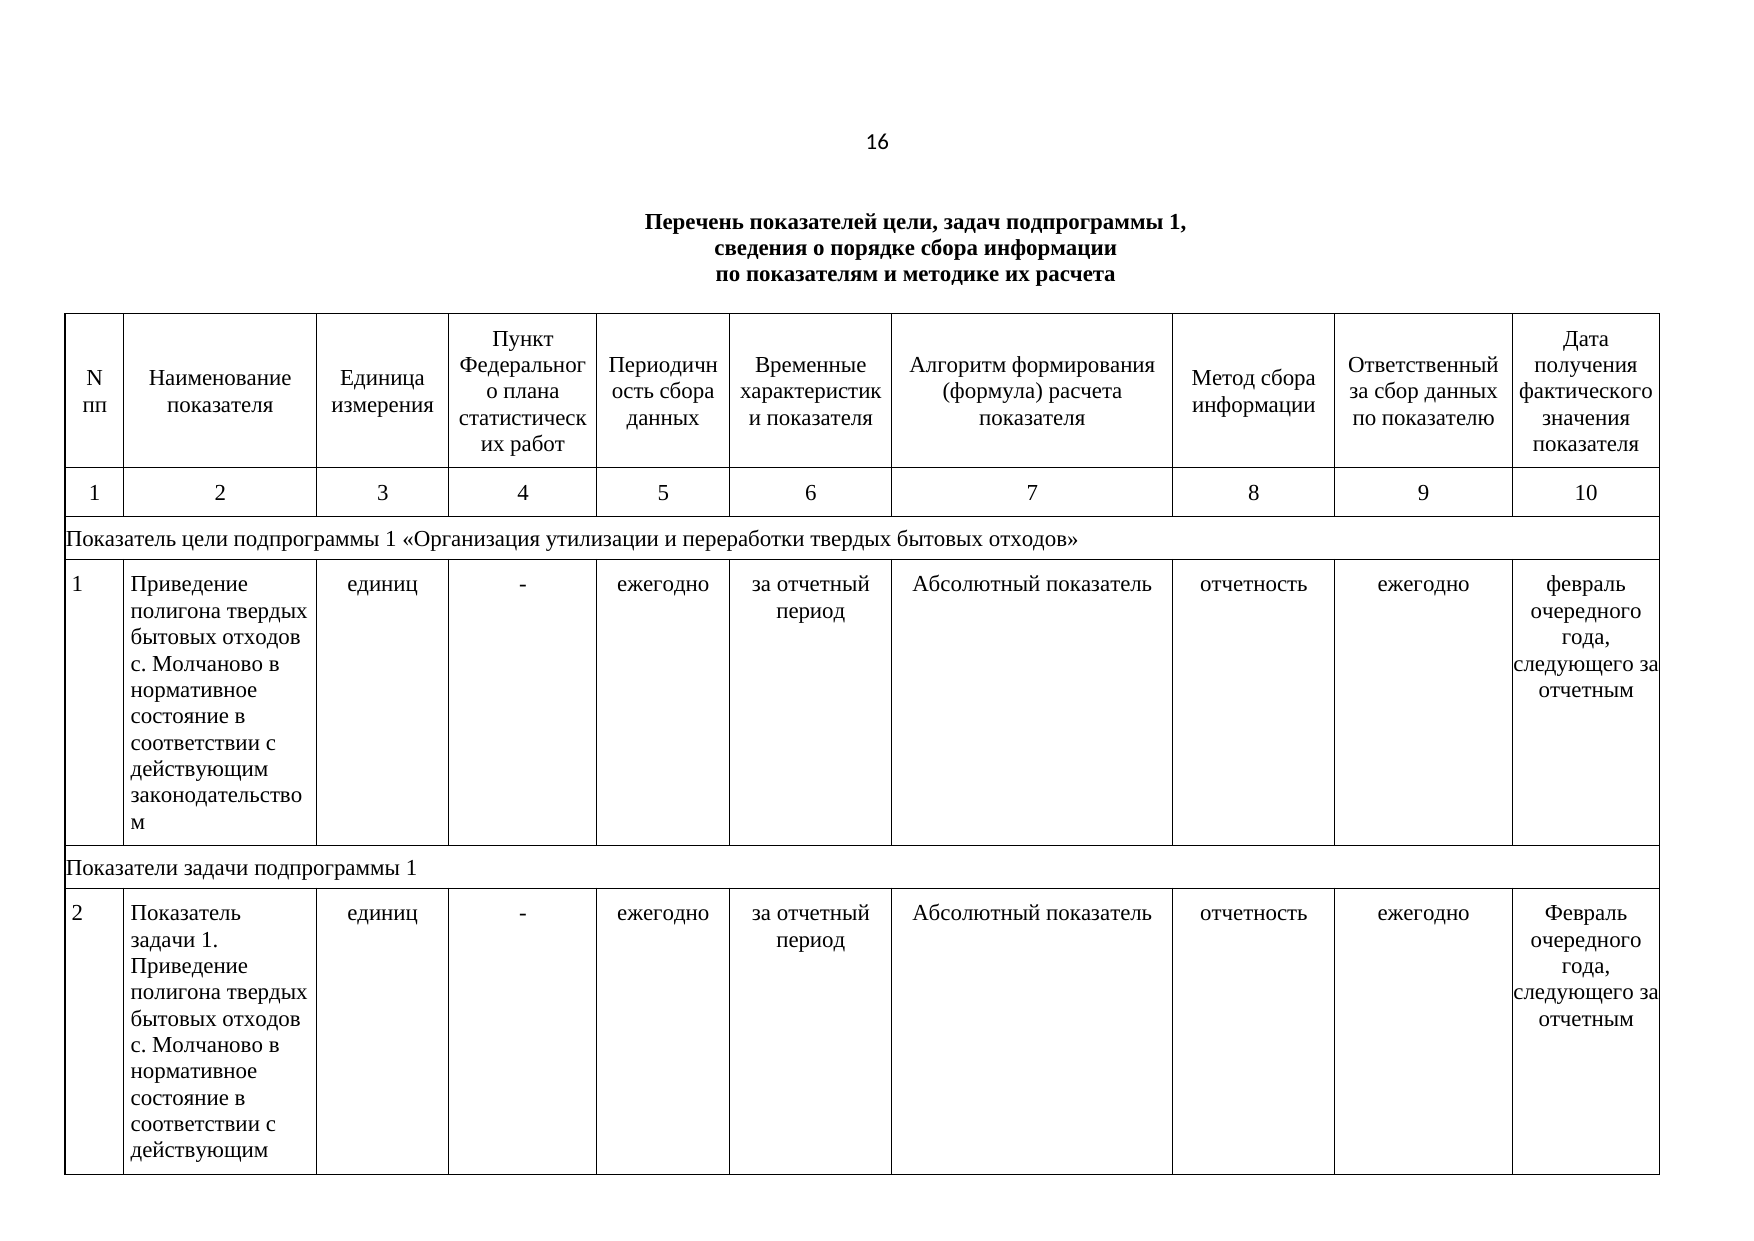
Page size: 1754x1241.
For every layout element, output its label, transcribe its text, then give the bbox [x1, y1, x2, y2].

table_cell Показатели задачи подпрограммы 1 [66, 846, 1659, 888]
table_cell - [449, 560, 596, 845]
table_cell ежегодно [1335, 889, 1512, 1173]
table_cell 10 [1513, 468, 1659, 516]
table_cell отчетность [1173, 560, 1334, 845]
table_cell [892, 889, 1172, 1173]
table_cell за отчетный период [730, 560, 891, 845]
table_header Временные характеристики показателя [730, 314, 891, 467]
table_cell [1513, 889, 1659, 1173]
table_header Алгоритм формирования (формула) расчета показателя [892, 314, 1172, 467]
table_cell Приведение полигона твердых бытовых отходов с. Молчаново в нормативное состояние в соответствии с действующим законодательством [124, 560, 316, 845]
table_cell единиц [317, 889, 448, 1173]
table_cell 5 [597, 468, 729, 516]
table_cell Абсолютный показатель [892, 560, 1172, 845]
title сведения о порядке сбора информации [59, 234, 1754, 260]
table_header Ответственный за сбор данных по показателю [1335, 314, 1512, 467]
table_cell 2 [66, 889, 123, 1173]
table_cell 1 [66, 468, 123, 516]
table_header N пп [66, 314, 123, 467]
table_cell единиц [317, 560, 448, 845]
table_cell 7 [892, 468, 1172, 516]
table_cell 3 [317, 468, 448, 516]
table_cell 9 [1335, 468, 1512, 516]
table_cell 6 [730, 468, 891, 516]
table_header Дата получения фактического значения показателя [1513, 314, 1659, 467]
table_header Единица измерения [317, 314, 448, 467]
table_cell ежегодно [1335, 560, 1512, 845]
table_header Наименование показателя [124, 314, 316, 467]
table_cell 8 [1173, 468, 1334, 516]
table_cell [124, 889, 316, 1173]
table_cell 4 [449, 468, 596, 516]
table_header Пункт Федерального плана статистических работ [449, 314, 596, 467]
table_header Периодичность сбора данных [597, 314, 729, 467]
title по показателям и методике их расчета [59, 260, 1754, 287]
title Перечень показателей цели, задач подпрограммы 1, [59, 208, 1754, 234]
table_cell 1 [66, 560, 123, 845]
table_cell февраль очередного года, следующего за отчетным [1513, 560, 1659, 845]
table_cell Показатель цели подпрограммы 1 «Организация утилизации и переработки твердых бытовых отходов» [66, 517, 1659, 559]
table_cell 2 [124, 468, 316, 516]
table_cell за отчетный период [730, 889, 891, 1173]
table_header Метод сбора информации [1173, 314, 1334, 467]
table_cell - [449, 889, 596, 1173]
table_cell ежегодно [597, 889, 729, 1173]
table_cell ежегодно [597, 560, 729, 845]
table_cell отчетность [1173, 889, 1334, 1173]
